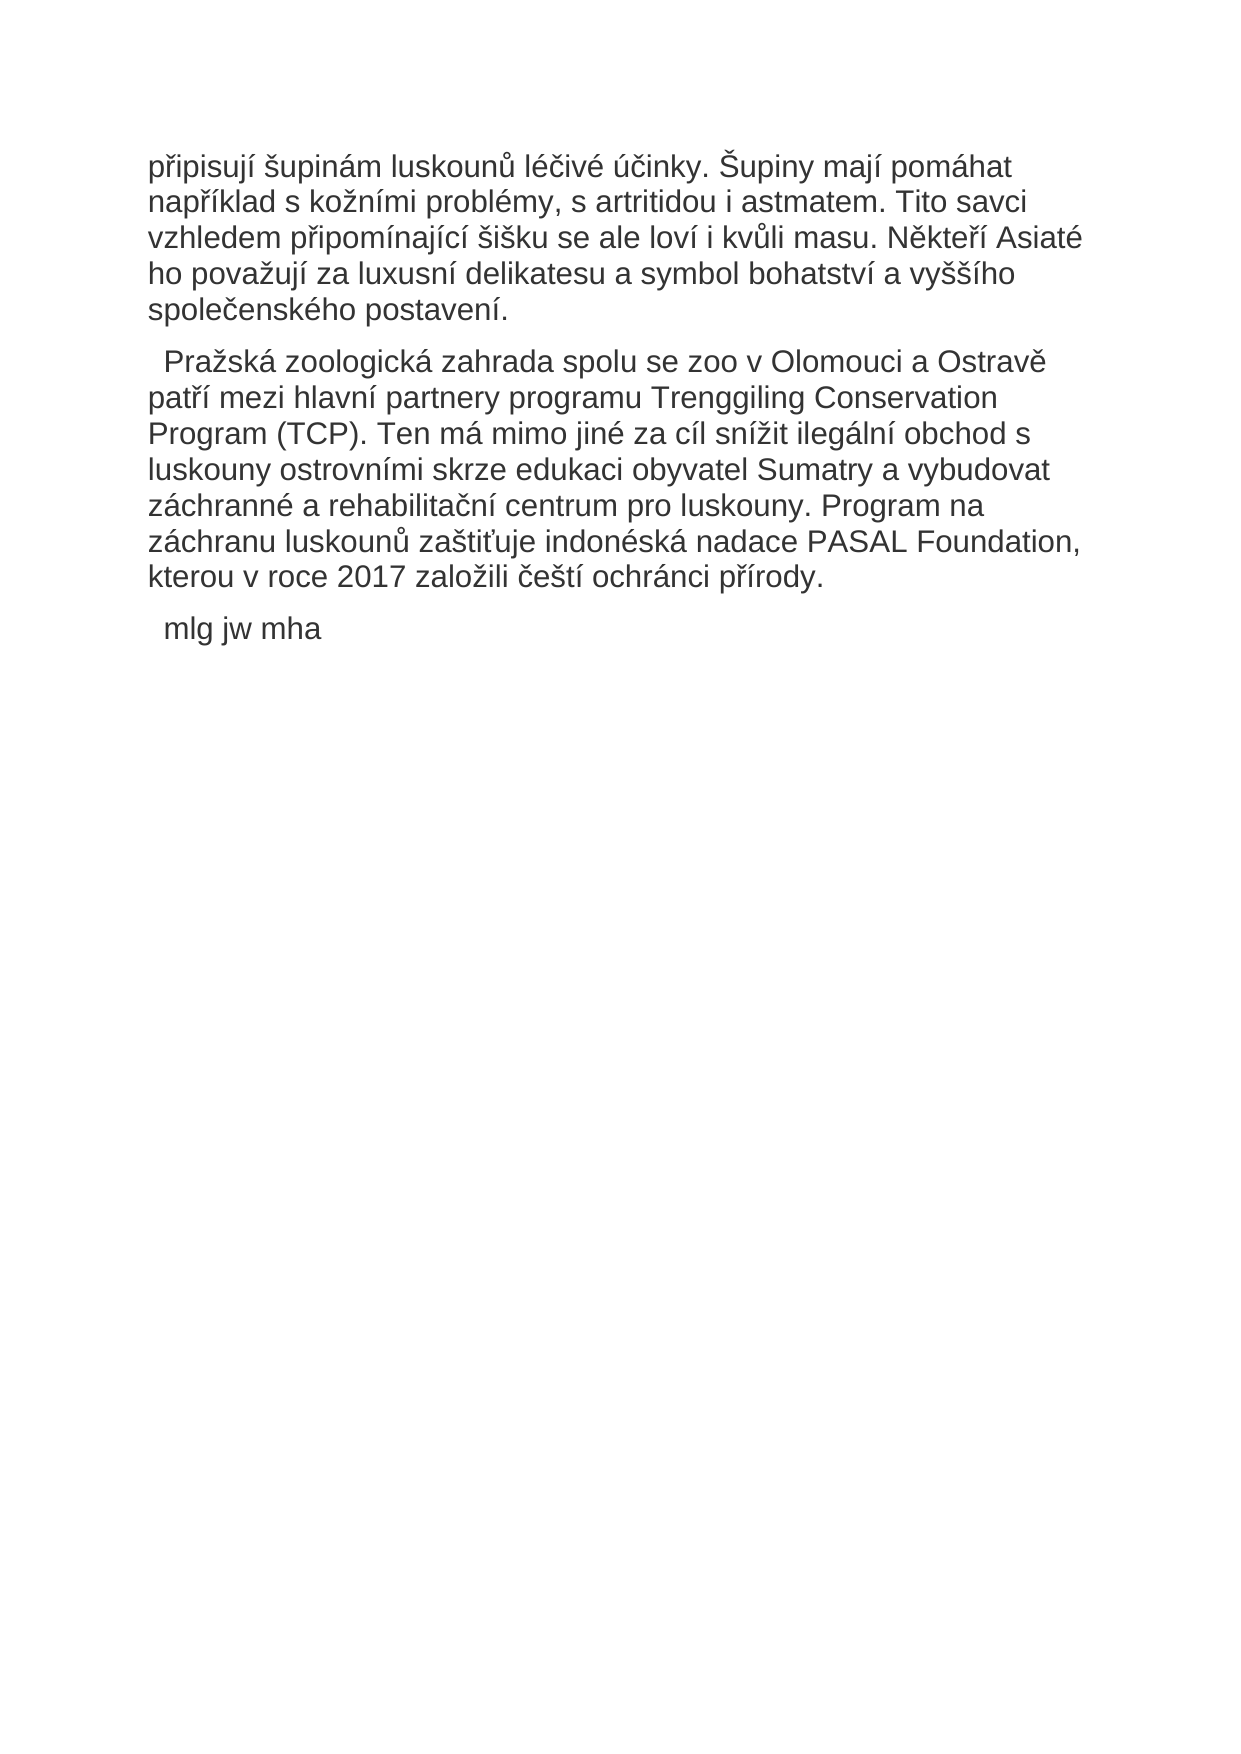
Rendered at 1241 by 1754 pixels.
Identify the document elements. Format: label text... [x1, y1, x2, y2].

text Pražská zoologická zahrada spolu se zoo v Olomouci a Ostravě patří mezi hlavní partnery programu Trenggiling Conservation Program (TCP). Ten má mimo jiné za cíl snížit ilegální obchod s luskouny ostrovními skrze edukaci obyvatel Sumatry a vybudovat záchranné a rehabilitační centrum pro luskouny. Program na záchranu luskounů zaštiťuje indonéská nadace PASAL Foundation, kterou v roce 2017 založili čeští ochránci přírody. [148, 343, 1093, 594]
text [148, 148, 1093, 327]
text mlg jw mha [148, 610, 1093, 646]
